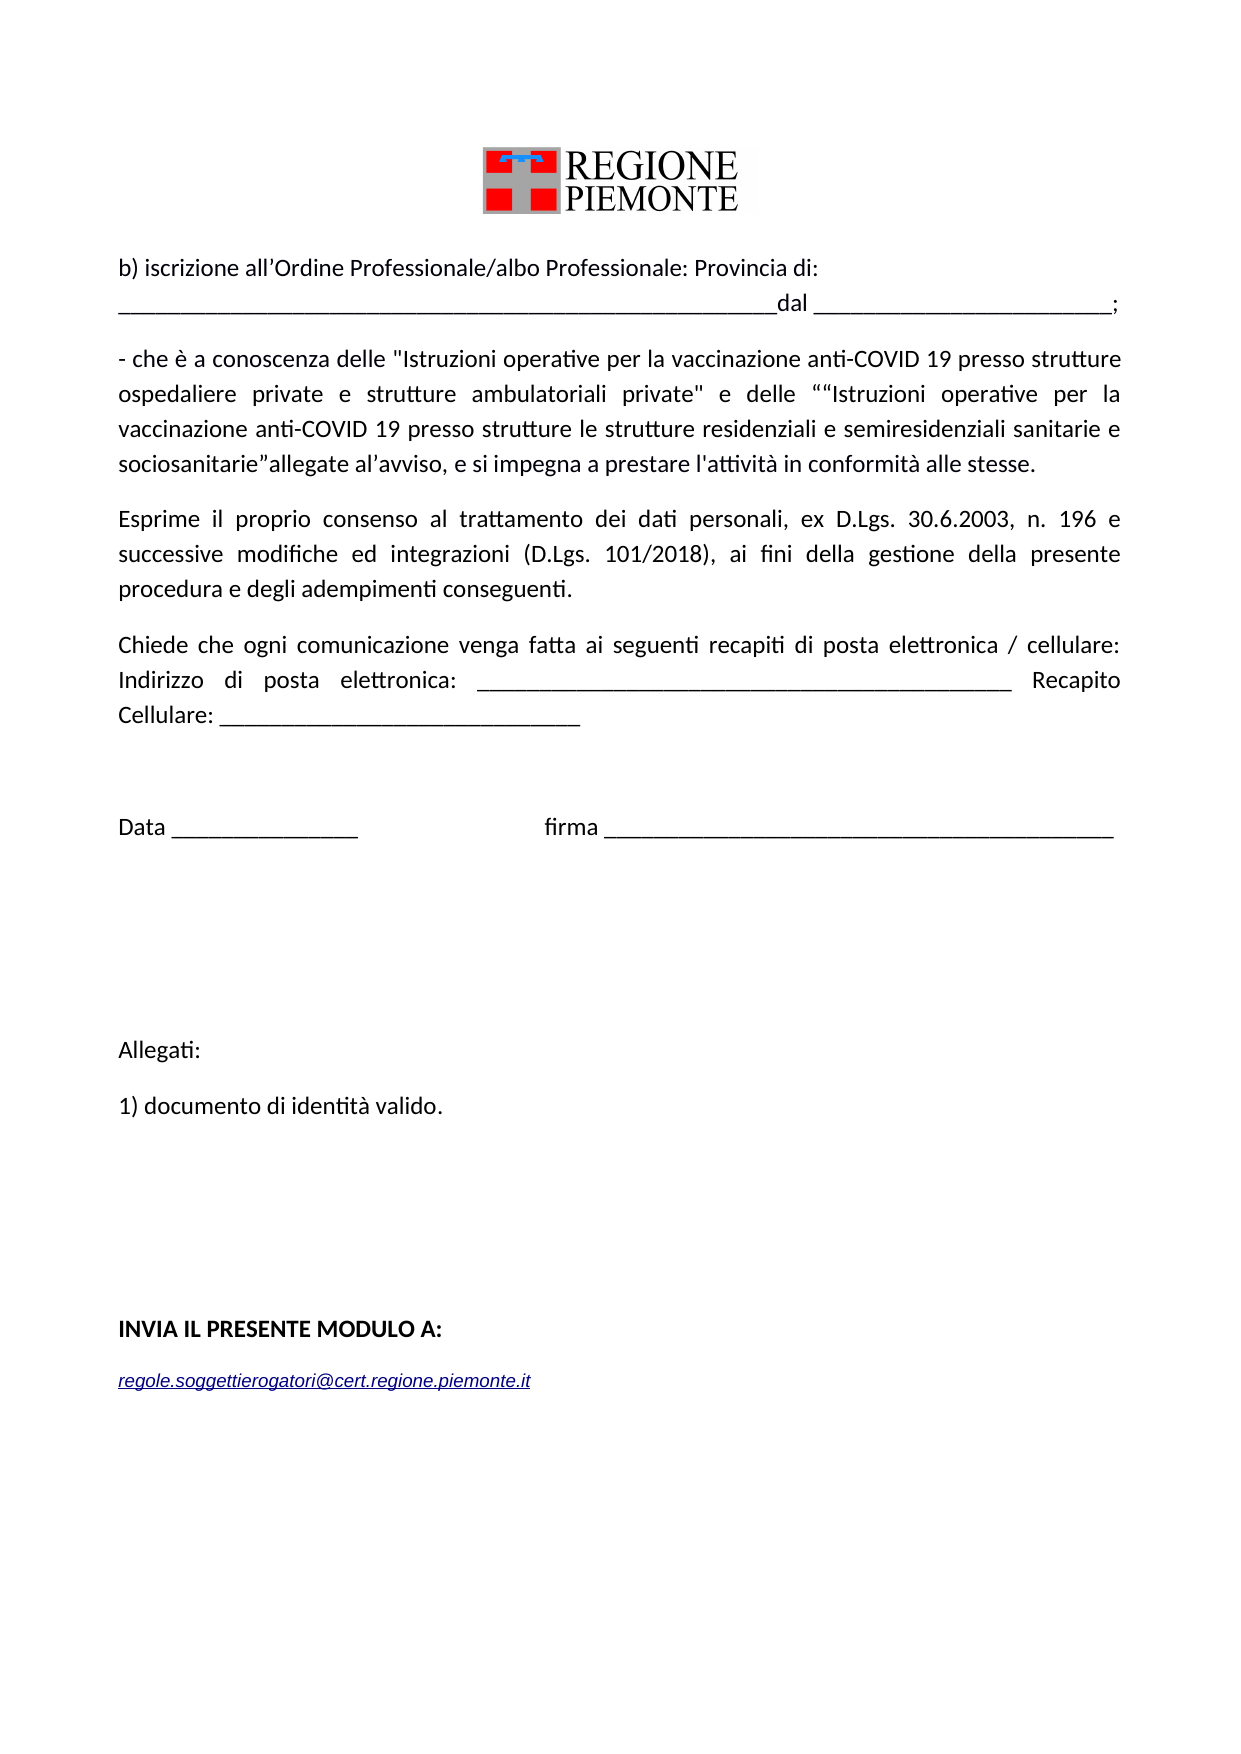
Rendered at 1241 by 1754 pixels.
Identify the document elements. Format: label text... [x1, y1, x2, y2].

text Chiede che ogni comunicazione venga fatta ai seguenti recapiti di posta elettronica / cellulare: Indirizzo di posta elettronica: ___________________________________________ Recapito Cellulare: _____________________________ [118, 629, 1122, 730]
text - che è a conoscenza delle "Istruzioni operative per la vaccinazione anti-COVID 19 presso strutture ospedaliere private e strutture ambulatoriali private" e delle ““Istruzioni operative per la vaccinazione anti-COVID 19 presso strutture le strutture residenziali e semiresidenziali sanitarie e sociosanitarie”allegate al’avviso, e si impegna a prestare l'attività in conformità alle stesse. [118, 343, 1122, 478]
text b) iscrizione all’Ordine Professionale/albo Professionale: Provincia di: _____________________________________________________dal ________________________; [118, 252, 1122, 317]
picture [482, 147, 758, 214]
text INVIA IL PRESENTE MODULO A: [118, 1314, 1122, 1344]
text 1) documento di identità valido. [118, 1090, 1122, 1121]
text Esprime il proprio consenso al trattamento dei dati personali, ex D.Lgs. 30.6.2003, n. 196 e successive modifiche ed integrazioni (D.Lgs. 101/2018), ai fini della gestione della presente procedura e degli adempimenti conseguenti. [118, 504, 1122, 604]
text Data _______________ firma _________________________________________ [118, 811, 1122, 842]
text regole.soggettierogatori@cert.regione.piemonte.it [118, 1369, 1122, 1391]
text Allegati: [118, 1034, 1122, 1065]
